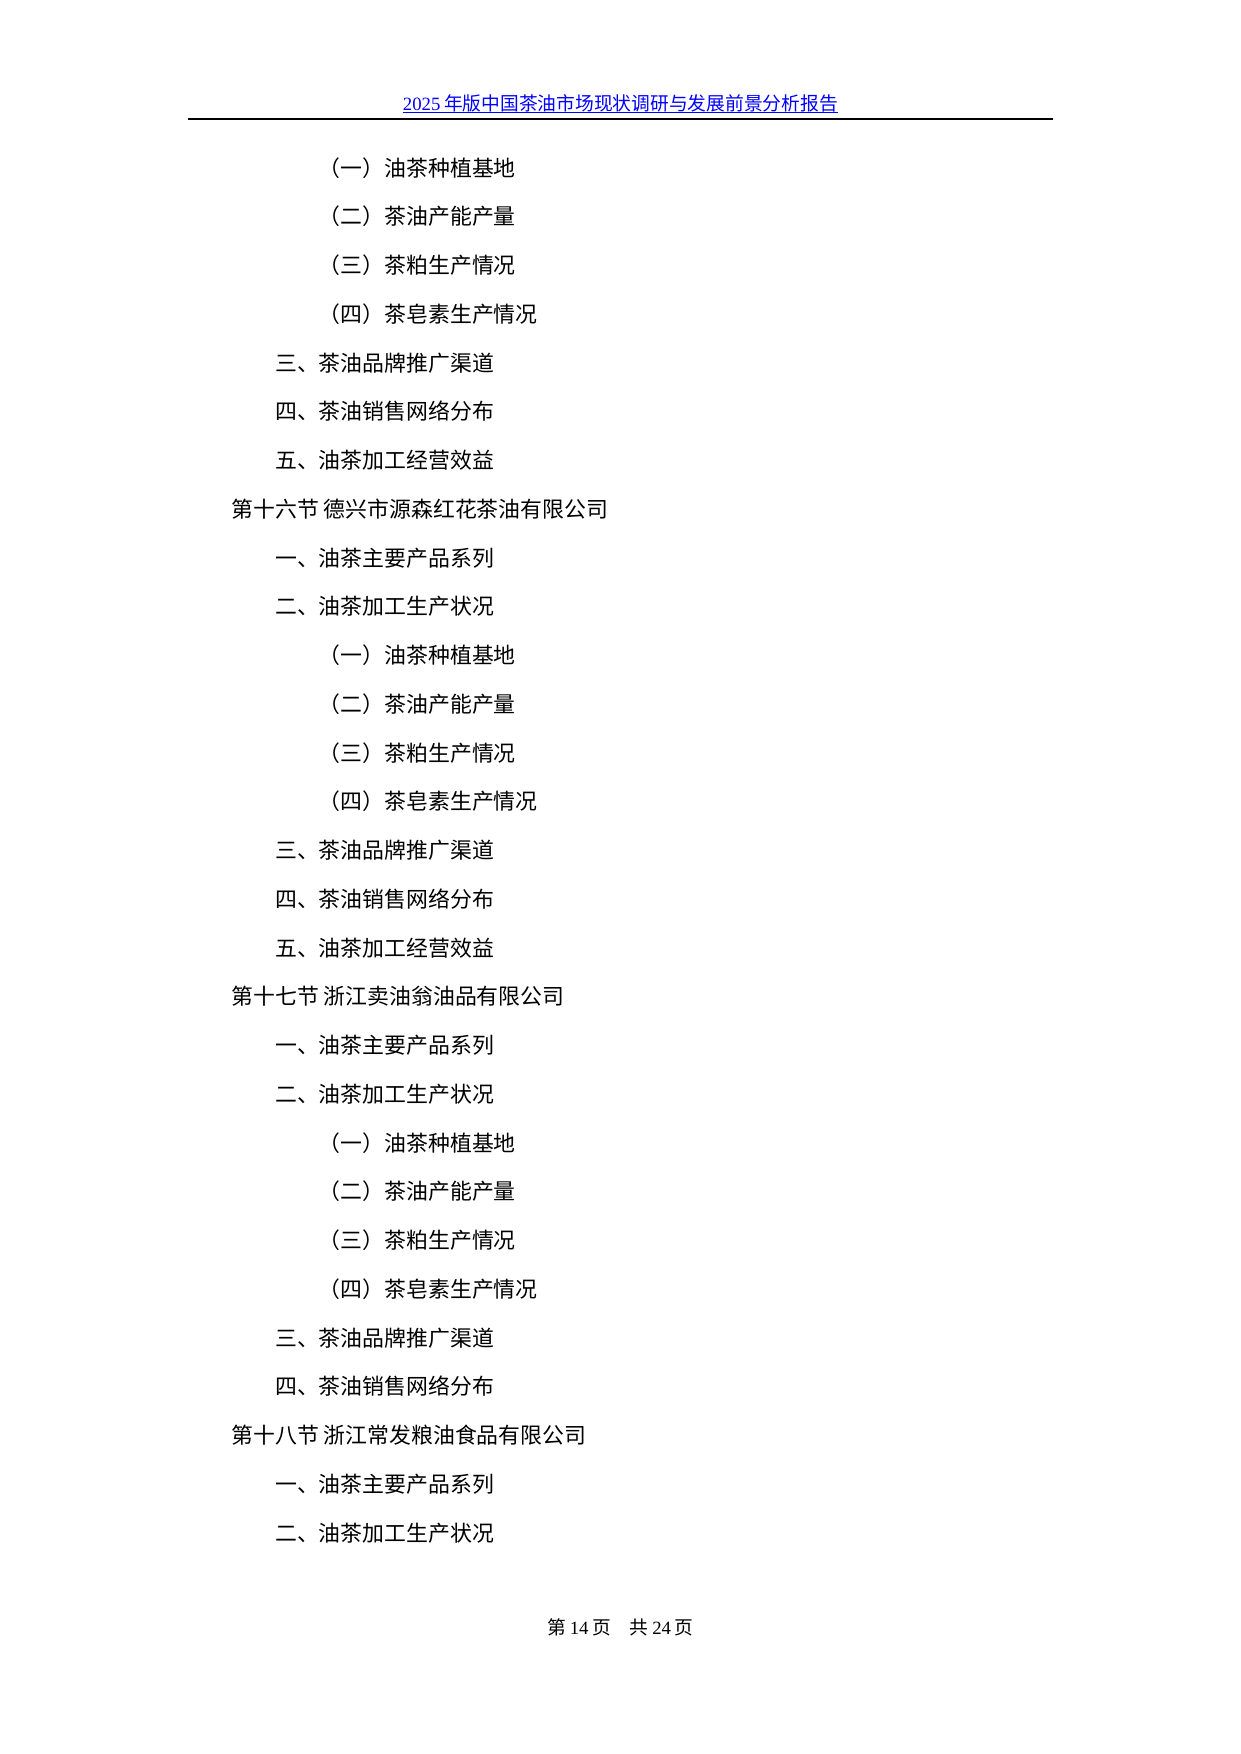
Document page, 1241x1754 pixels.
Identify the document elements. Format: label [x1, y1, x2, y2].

text [187, 150, 1053, 1548]
